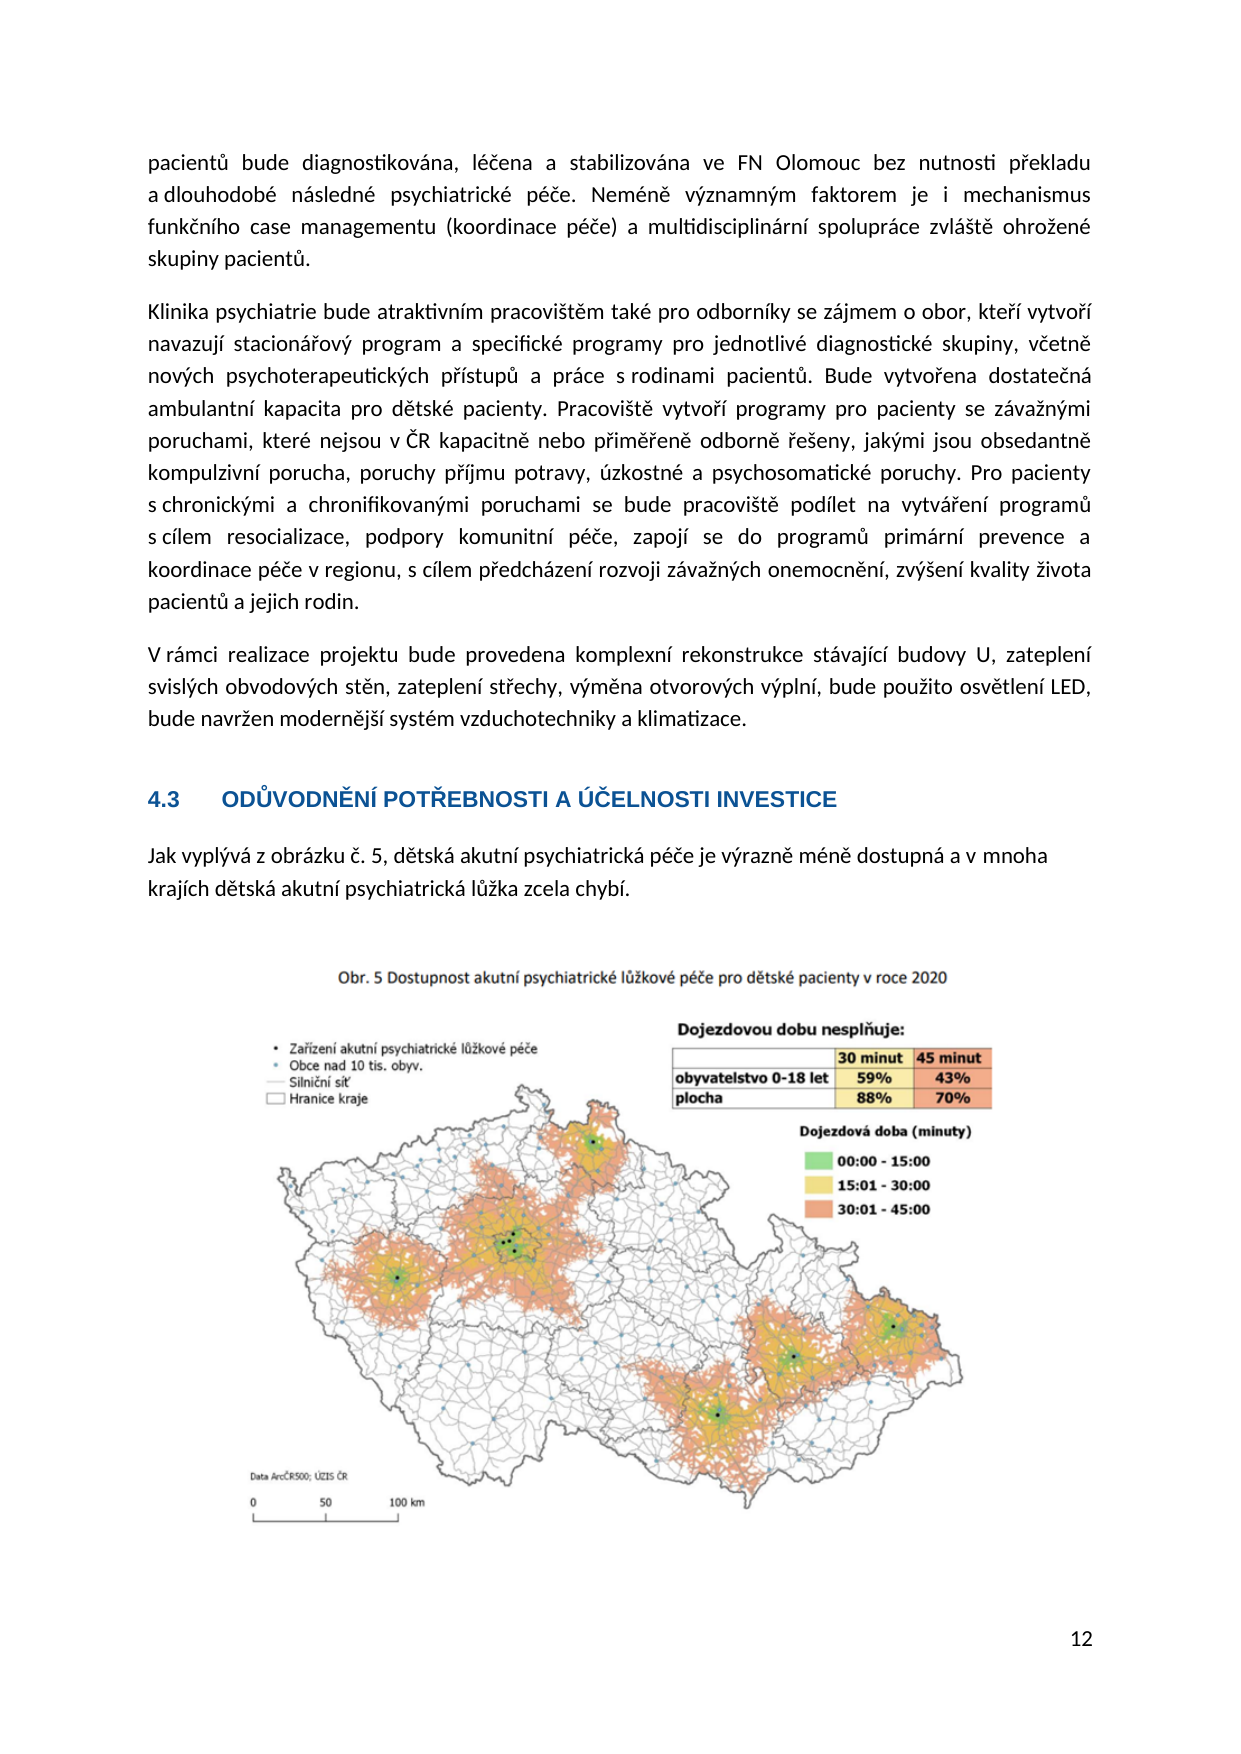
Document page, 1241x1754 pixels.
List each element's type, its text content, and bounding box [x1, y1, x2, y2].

text V rámci realizace projektu bude provedena komplexní rekonstrukce stávající budovy U, zateplení svislých obvodových stěn, zateplení střechy, výměna otvorových výplní, bude použito osvětlení LED, bude navržen modernější systém vzduchotechniky a klimatizace. [148, 640, 1093, 732]
text Klinika psychiatrie bude atraktivním pracovištěm také pro odborníky se zájmem o obor, kteří vytvoří navazují stacionářový program a specifické programy pro jednotlivé diagnostické skupiny, včetně nových psychoterapeutických přístupů a práce s rodinami pacientů. Bude vytvořena dostatečná ambulantní kapacita pro dětské pacienty. Pracoviště vytvoří programy pro pacienty se závažnými poruchami, které nejsou v ČR kapacitně nebo přiměřeně odborně řešeny, jakými jsou obsedantně kompulzivní porucha, poruchy příjmu potravy, úzkostné a psychosomatické poruchy. Pro pacienty s chronickými a chronifikovanými poruchami se bude pracoviště podílet na vytváření programů s cílem resocializace, podpory komunitní péče, zapojí se do programů primární prevence a koordinace péče v regionu, s cílem předcházení rozvoji závažných onemocnění, zvýšení kvality života pacientů a jejich rodin. [148, 297, 1093, 615]
picture [186, 931, 1055, 1538]
subtitle 4.3 Odůvodnění potřebnosti a účelnosti investice [148, 786, 1093, 813]
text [148, 148, 1093, 272]
text Jak vyplývá z obrázku č. 5, dětská akutní psychiatrická péče je výrazně méně dostupná a v mnoha krajích dětská akutní psychiatrická lůžka zcela chybí. [148, 842, 1093, 902]
